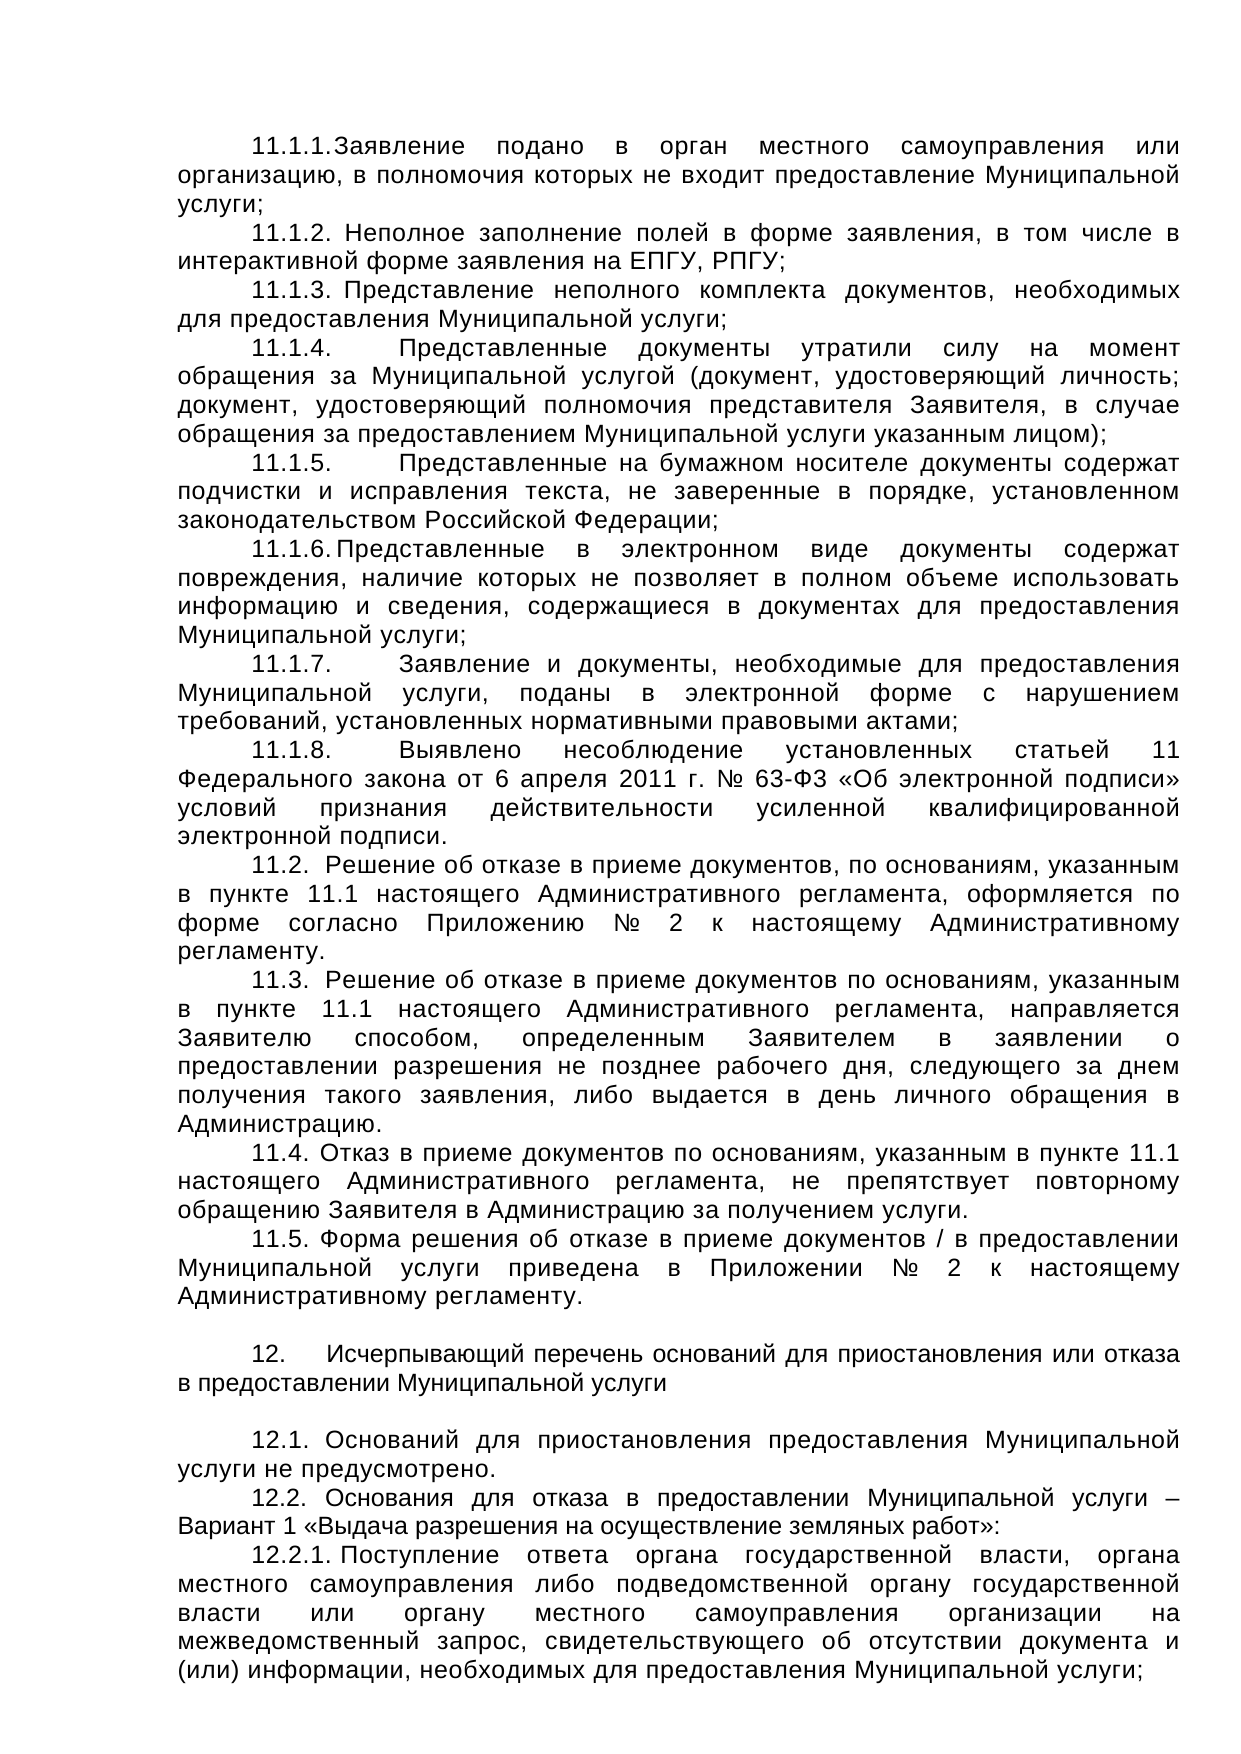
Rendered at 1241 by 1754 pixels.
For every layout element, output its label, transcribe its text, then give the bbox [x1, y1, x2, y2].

list Поступление ответа органа государственной власти, органа местного самоуправления либо подведомственной органу государственной власти или органу местного самоуправления организации на межведомственный запрос, свидетельствующего об отсутствии документа и (или) информации, необходимых для предоставления Муниципальной услуги; [177, 1540, 1181, 1684]
list Решение об отказе в приеме документов, по основаниям, указанным в пункте 11.1 настоящего Административного регламента, оформляется по форме согласно Приложению № 2 к настоящему Административному регламенту. [177, 850, 1181, 965]
list Отказ в приеме документов по основаниям, указанным в пункте 11.1 настоящего Административного регламента, не препятствует повторному обращению Заявителя в Администрацию за получением услуги. [177, 1138, 1181, 1224]
list Решение об отказе в приеме документов по основаниям, указанным в пункте 11.1 настоящего Административного регламента, направляется Заявителю способом, определенным Заявителем в заявлении о предоставлении разрешения не позднее рабочего дня, следующего за днем получения такого заявления, либо выдается в день личного обращения в Администрацию. [177, 965, 1181, 1138]
list Представленные на бумажном носителе документы содержат подчистки и исправления текста, не заверенные в порядке, установленном законодательством Российской Федерации; [177, 448, 1181, 534]
list Форма решения об отказе в приеме документов / в предоставлении Муниципальной услуги приведена в Приложении № 2 к настоящему Административному регламенту. [177, 1224, 1181, 1310]
list Заявление и документы, необходимые для предоставления Муниципальной услуги, поданы в электронной форме с нарушением требований, установленных нормативными правовыми актами; [177, 649, 1181, 735]
list Неполное заполнение полей в форме заявления, в том числе в интерактивной форме заявления на ЕПГУ, РПГУ; [177, 218, 1181, 275]
list Представленные документы утратили силу на момент обращения за Муниципальной услугой (документ, удостоверяющий личность; документ, удостоверяющий полномочия представителя Заявителя, в случае обращения за предоставлением Муниципальной услуги указанным лицом); [177, 333, 1181, 448]
list Оснований для приостановления предоставления Муниципальной услуги не предусмотрено. [177, 1425, 1181, 1483]
list Представленные в электронном виде документы содержат повреждения, наличие которых не позволяет в полном объеме использовать информацию и сведения, содержащиеся в документах для предоставления Муниципальной услуги; [177, 534, 1181, 649]
list Основания для отказа в предоставлении Муниципальной услуги – Вариант 1 «Выдача разрешения на осуществление земляных работ»: [177, 1483, 1181, 1540]
list Исчерпывающий перечень оснований для приостановления или отказа в предоставлении Муниципальной услуги [177, 1339, 1181, 1396]
list Представление неполного комплекта документов, необходимых для предоставления Муниципальной услуги; [177, 275, 1181, 333]
list Заявление подано в орган местного самоуправления или организацию, в полномочия которых не входит предоставление Муниципальной услуги; [177, 131, 1181, 218]
list Выявлено несоблюдение установленных статьей 11 Федерального закона от 6 апреля 2011 г. № 63-Ф3 «Об электронной подписи» условий признания действительности усиленной квалифицированной электронной подписи. [177, 735, 1181, 850]
